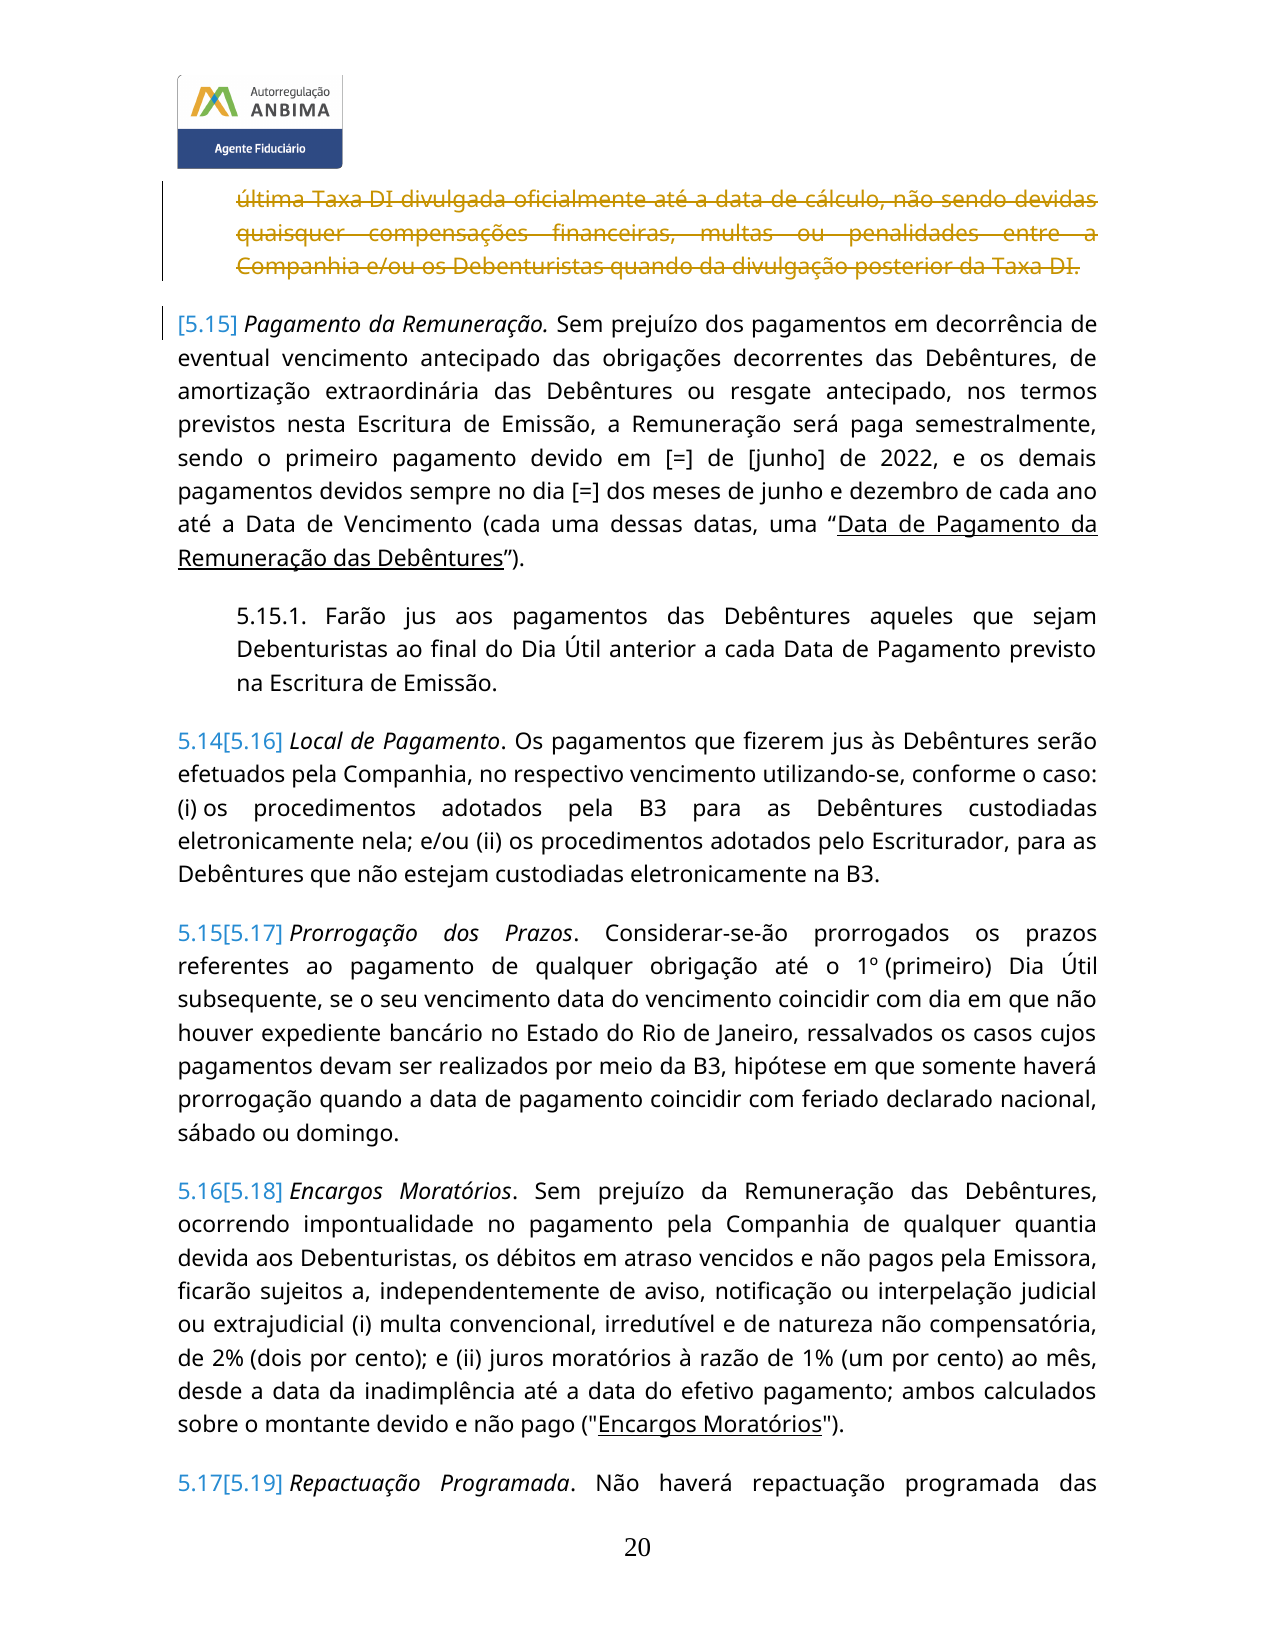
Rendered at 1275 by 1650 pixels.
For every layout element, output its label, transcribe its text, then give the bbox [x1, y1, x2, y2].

text 5.15.1. Farão jus aos pagamentos das Debêntures aqueles que sejam Debenturistas ao final do Dia Útil anterior a cada Data de Pagamento previsto na Escritura de Emissão. [236, 598, 1098, 698]
list Encargos Moratórios. Sem prejuízo da Remuneração das Debêntures, ocorrendo impontualidade no pagamento pela Companhia de qualquer quantia devida aos Debenturistas, os débitos em atraso vencidos e não pagos pela Emissora, ficarão sujeitos a, independentemente de aviso, notificação ou interpelação judicial ou extrajudicial (i) multa convencional, irredutível e de natureza não compensatória, de 2% (dois por cento); e (ii) juros moratórios à razão de 1% (um por cento) ao mês, desde a data da inadimplência até a data do efetivo pagamento; ambos calculados sobre o montante devido e não pago ("Encargos Moratórios"). [177, 1173, 1098, 1439]
list Local de Pagamento. Os pagamentos que fizerem jus às Debêntures serão efetuados pela Companhia, no respectivo vencimento utilizando-se, conforme o caso: (i) os procedimentos adotados pela B3 para as Debêntures custodiadas eletronicamente nela; e/ou (ii) os procedimentos adotados pelo Escriturador, para as Debêntures que não estejam custodiadas eletronicamente na B3. [177, 723, 1098, 889]
list Prorrogação dos Prazos. Considerar-se-ão prorrogados os prazos referentes ao pagamento de qualquer obrigação até o 1º (primeiro) Dia Útil subsequente, se o seu vencimento data do vencimento coincidir com dia em que não houver expediente bancário no Estado do Rio de Janeiro, ressalvados os casos cujos pagamentos devam ser realizados por meio da B3, hipótese em que somente haverá prorrogação quando a data de pagamento coincidir com feriado declarado nacional, sábado ou domingo. [177, 914, 1098, 1148]
list Pagamento da Remuneração. Sem prejuízo dos pagamentos em decorrência de eventual vencimento antecipado das obrigações decorrentes das Debêntures, de amortização extraordinária das Debêntures ou resgate antecipado, nos termos previstos nesta Escritura de Emissão, a Remuneração será paga semestralmente, sendo o primeiro pagamento devido em [=] de [junho] de 2022, e os demais pagamentos devidos sempre no dia [=] dos meses de junho e dezembro de cada ano até a Data de Vencimento (cada uma dessas datas, uma “Data de Pagamento da Remuneração das Debêntures”). [177, 306, 1098, 573]
list Repactuação Programada. Não haverá repactuação programada das Debêntures. [177, 1464, 1098, 1498]
picture [177, 75, 343, 169]
